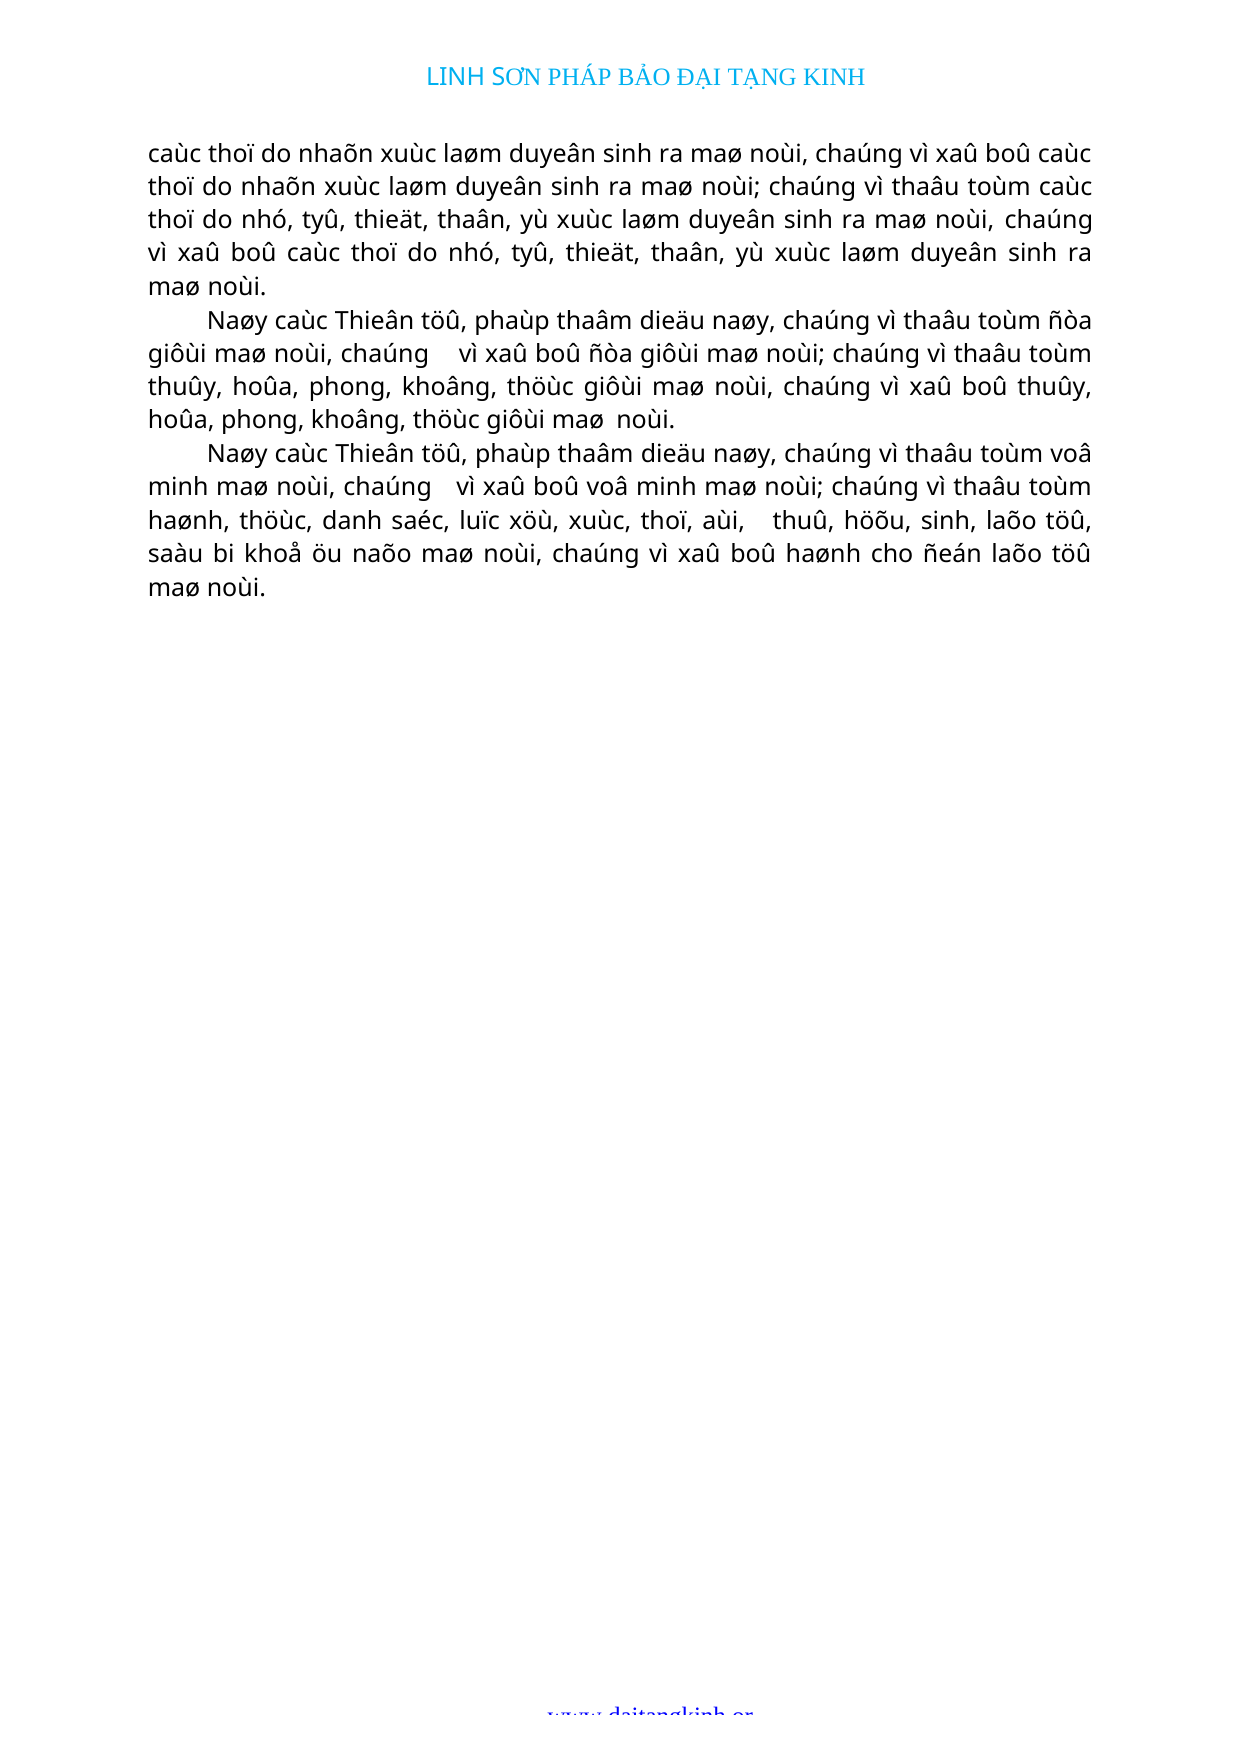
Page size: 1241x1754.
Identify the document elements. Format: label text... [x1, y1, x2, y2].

text Naøy caùc Thieân töû, phaùp thaâm dieäu naøy, chaúng vì thaâu toùm voâ minh maø noùi, chaúng vì xaû boû voâ minh maø noùi; chaúng vì thaâu toùm haønh, thöùc, danh saéc, luïc xöù, xuùc, thoï, aùi, thuû, höõu, sinh, laõo töû, saàu bi khoå öu naõo maø noùi, chaúng vì xaû boû haønh cho ñeán laõo töû maø noùi. [148, 436, 1093, 603]
text Naøy caùc Thieân töû, phaùp thaâm dieäu naøy, chaúng vì thaâu toùm ñòa giôùi maø noùi, chaúng vì xaû boû ñòa giôùi maø noùi; chaúng vì thaâu toùm thuûy, hoûa, phong, khoâng, thöùc giôùi maø noùi, chaúng vì xaû boû thuûy, hoûa, phong, khoâng, thöùc giôùi maø noùi. [148, 302, 1093, 436]
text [148, 135, 1093, 302]
